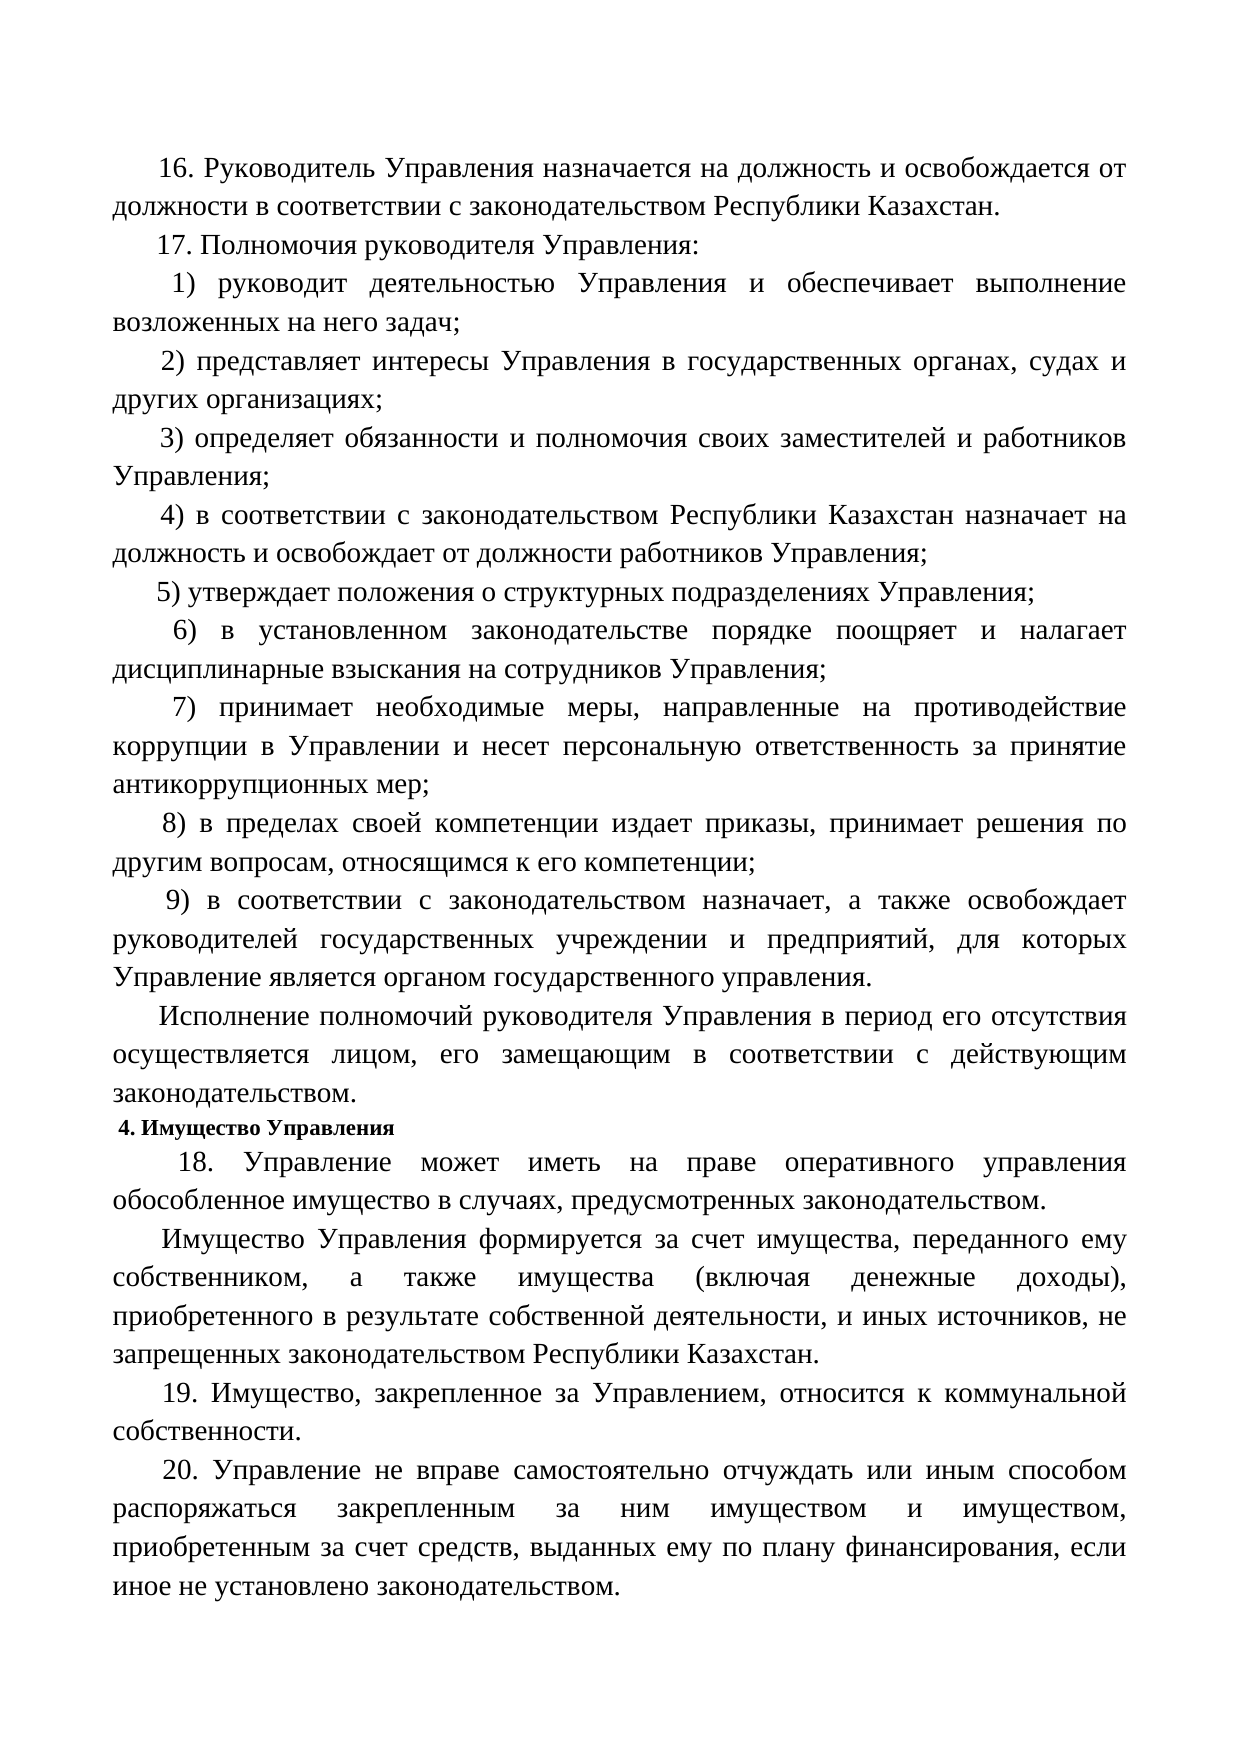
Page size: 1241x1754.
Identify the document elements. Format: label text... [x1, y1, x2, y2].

text 19. Имущество, закрепленное за Управлением, относится к коммунальной собственности. [112, 1375, 1128, 1447]
text 3) определяет обязанности и полномочия своих заместителей и работников Управления; [112, 420, 1128, 492]
text Имущество Управления формируется за счет имущества, переданного ему собственником, а также имущества (включая денежные доходы), приобретенного в результате собственной деятельности, и иных источников, не запрещенных законодательством Республики Казахстан. [112, 1221, 1128, 1370]
text 17. Полномочия руководителя Управления: [112, 227, 1128, 261]
text Исполнение полномочий руководителя Управления в период его отсутствия осуществляется лицом, его замещающим в соответствии с действующим законодательством. [112, 998, 1128, 1108]
text 8) в пределах своей компетенции издает приказы, принимает решения по другим вопросам, относящимся к его компетенции; [112, 805, 1128, 877]
text 5) утверждает положения о структурных подразделениях Управления; [112, 574, 1128, 607]
text 4. Имущество Управления [112, 1113, 1128, 1140]
text 6) в установленном законодательстве порядке поощряет и налагает дисциплинарные взыскания на сотрудников Управления; [112, 612, 1128, 684]
text 1) руководит деятельностью Управления и обеспечивает выполнение возложенных на него задач; [112, 266, 1128, 338]
text 2) представляет интересы Управления в государственных органах, судах и других организациях; [112, 343, 1128, 415]
text 9) в соответствии с законодательством назначает, а также освобождает руководителей государственных учреждении и предприятий, для которых Управление является органом государственного управления. [112, 882, 1128, 993]
text 20. Управление не вправе самостоятельно отчуждать или иным способом распоряжаться закрепленным за ним имуществом и имуществом, приобретенным за счет средств, выданных ему по плану финансирования, если иное не установлено законодательством. [112, 1452, 1128, 1601]
text 7) принимает необходимые меры, направленные на противодействие коррупции в Управлении и несет персональную ответственность за принятие антикоррупционных мер; [112, 689, 1128, 800]
text 4) в соответствии с законодательством Республики Казахстан назначает на должность и освобождает от должности работников Управления; [112, 497, 1128, 569]
text 16. Руководитель Управления назначается на должность и освобождается от должности в соответствии с законодательством Республики Казахстан. [112, 150, 1128, 222]
text 18. Управление может иметь на праве оперативного управления обособленное имущество в случаях, предусмотренных законодательством. [112, 1144, 1128, 1216]
